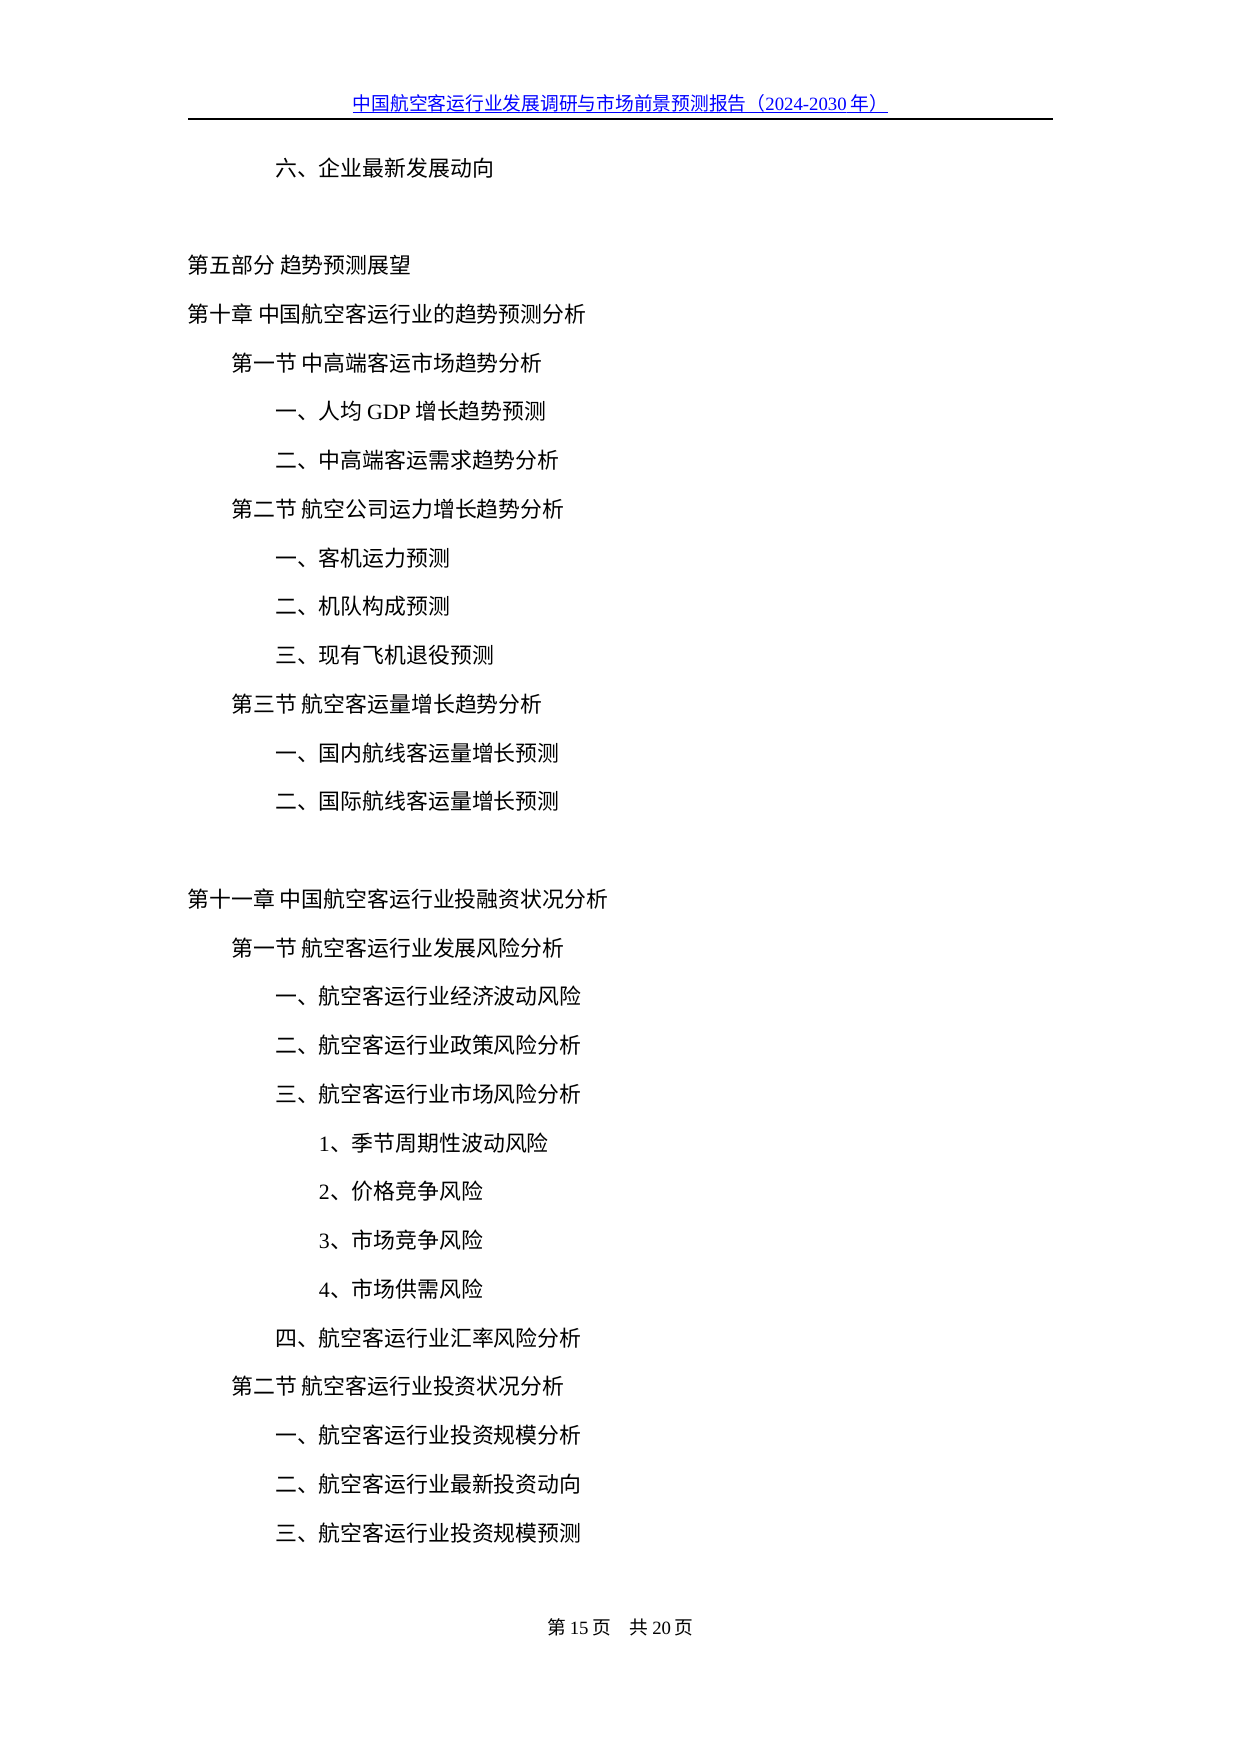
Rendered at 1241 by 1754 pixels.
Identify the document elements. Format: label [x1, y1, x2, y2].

text [187, 150, 1053, 1548]
